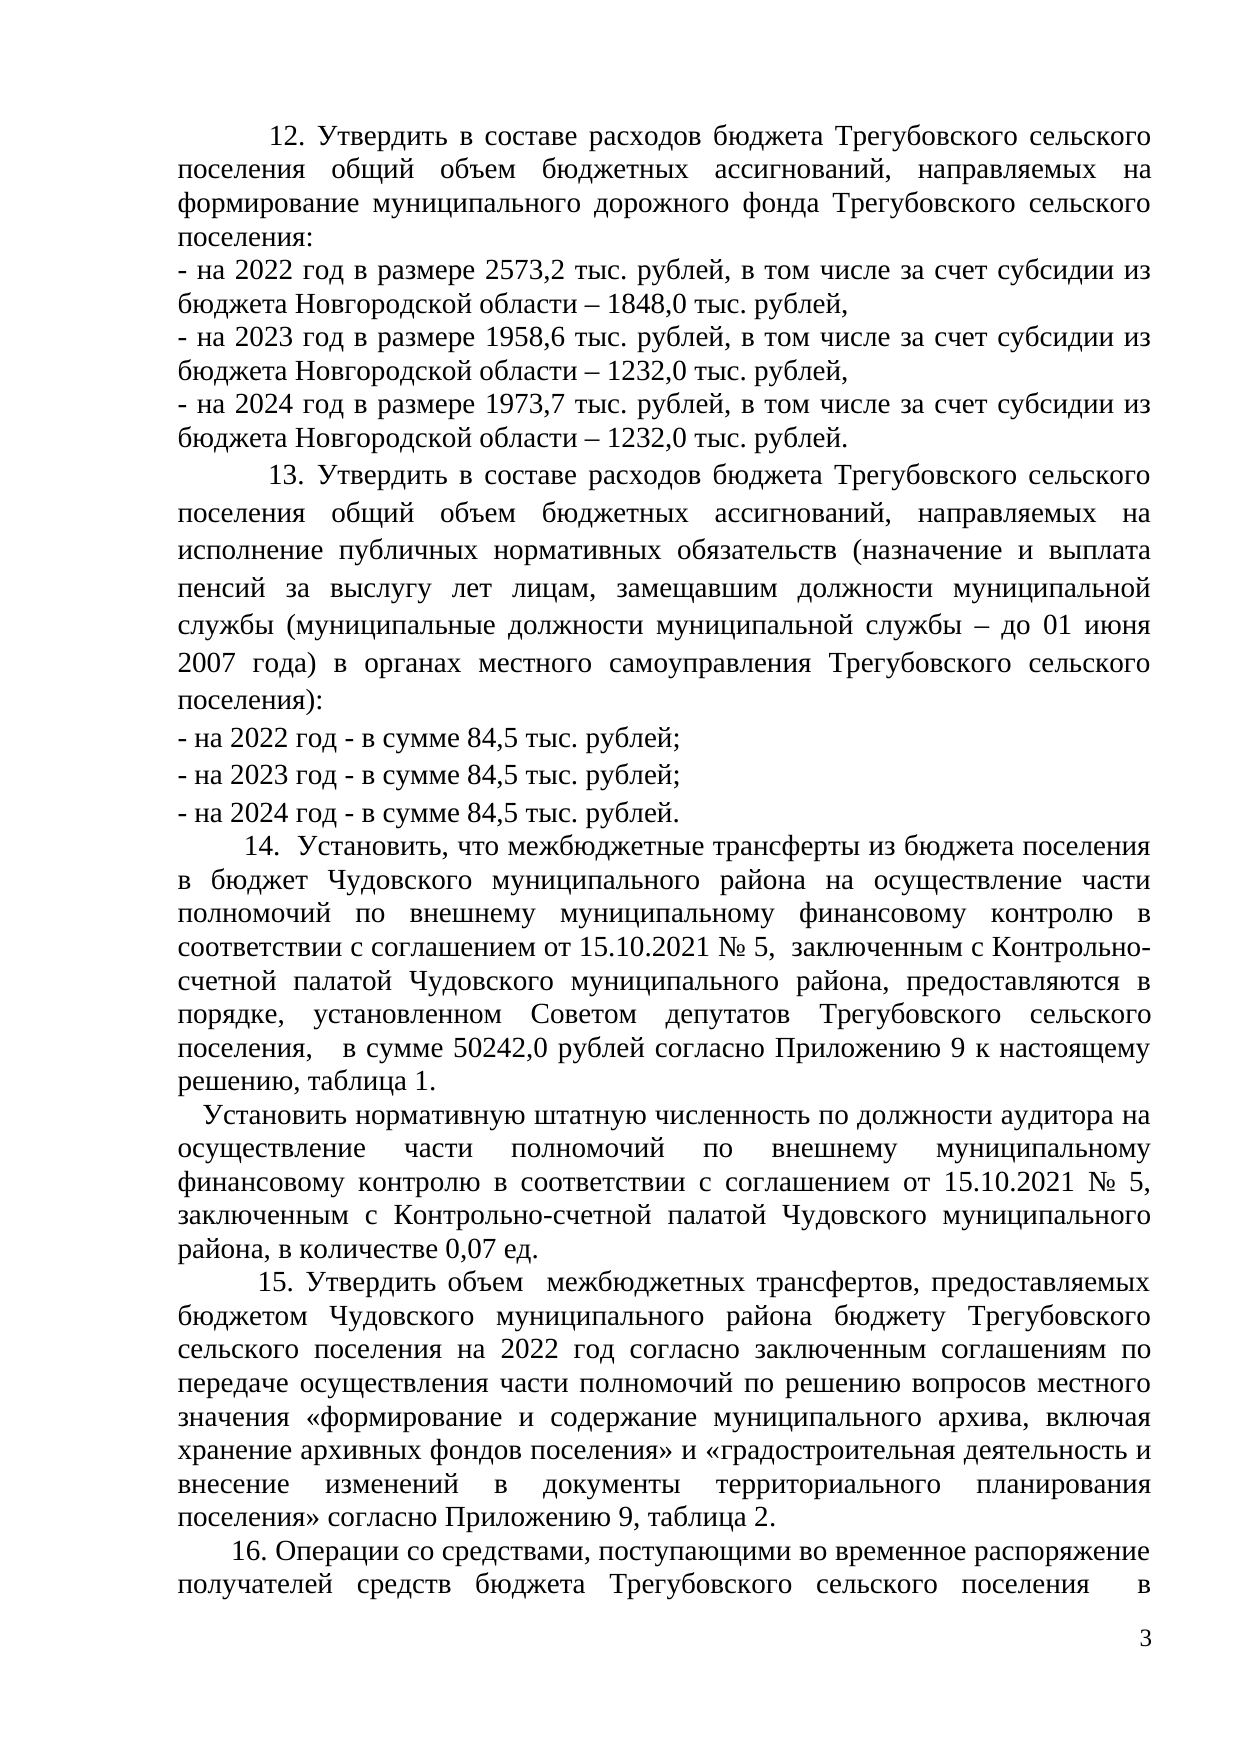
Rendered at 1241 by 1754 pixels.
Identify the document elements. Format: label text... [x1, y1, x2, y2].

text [177, 1533, 1152, 1600]
text - на 2022 год - в сумме 84,5 тыс. рублей; [177, 716, 1152, 753]
text - на 2024 год в размере 1973,7 тыс. рублей, в том числе за счет субсидии из бюджета Новгородской области – 1232,0 тыс. рублей. [177, 386, 1152, 453]
text 12. Утвердить в составе расходов бюджета Трегубовского сельского поселения общий объем бюджетных ассигнований, направляемых на формирование муниципального дорожного фонда Трегубовского сельского поселения: [177, 118, 1152, 252]
text - на 2023 год в размере 1958,6 тыс. рублей, в том числе за счет субсидии из бюджета Новгородской области – 1232,0 тыс. рублей, [177, 319, 1152, 386]
text - на 2022 год в размере 2573,2 тыс. рублей, в том числе за счет субсидии из бюджета Новгородской области – 1848,0 тыс. рублей, [177, 252, 1152, 319]
text 14. Установить, что межбюджетные трансферты из бюджета поселения в бюджет Чудовского муниципального района на осуществление части полномочий по внешнему муниципальному финансовому контролю в соответствии с соглашением от 15.10.2021 № 5, заключенным с Контрольно-счетной палатой Чудовского муниципального района, предоставляются в порядке, установленном Советом депутатов Трегубовского сельского поселения, в сумме 50242,0 рублей согласно Приложению 9 к настоящему решению, таблица 1. [177, 828, 1152, 1097]
text 13. Утвердить в составе расходов бюджета Трегубовского сельского поселения общий объем бюджетных ассигнований, направляемых на исполнение публичных нормативных обязательств (назначение и выплата пенсий за выслугу лет лицам, замещавшим должности муниципальной службы (муниципальные должности муниципальной службы – до 01 июня 2007 года) в органах местного самоуправления Трегубовского сельского поселения): [177, 453, 1152, 716]
text 15. Утвердить объем межбюджетных трансфертов, предоставляемых бюджетом Чудовского муниципального района бюджету Трегубовского сельского поселения на 2022 год согласно заключенным соглашениям по передаче осуществления части полномочий по решению вопросов местного значения «формирование и содержание муниципального архива, включая хранение архивных фондов поселения» и «градостроительная деятельность и внесение изменений в документы территориального планирования поселения» согласно Приложению 9, таблица 2. [177, 1264, 1152, 1533]
text Установить нормативную штатную численность по должности аудитора на осуществление части полномочий по внешнему муниципальному финансовому контролю в соответствии с соглашением от 15.10.2021 № 5, заключенным с Контрольно-счетной палатой Чудовского муниципального района, в количестве 0,07 ед. [177, 1097, 1152, 1264]
text - на 2023 год - в сумме 84,5 тыс. рублей; [177, 753, 1152, 791]
text - на 2024 год - в сумме 84,5 тыс. рублей. [177, 791, 1152, 828]
